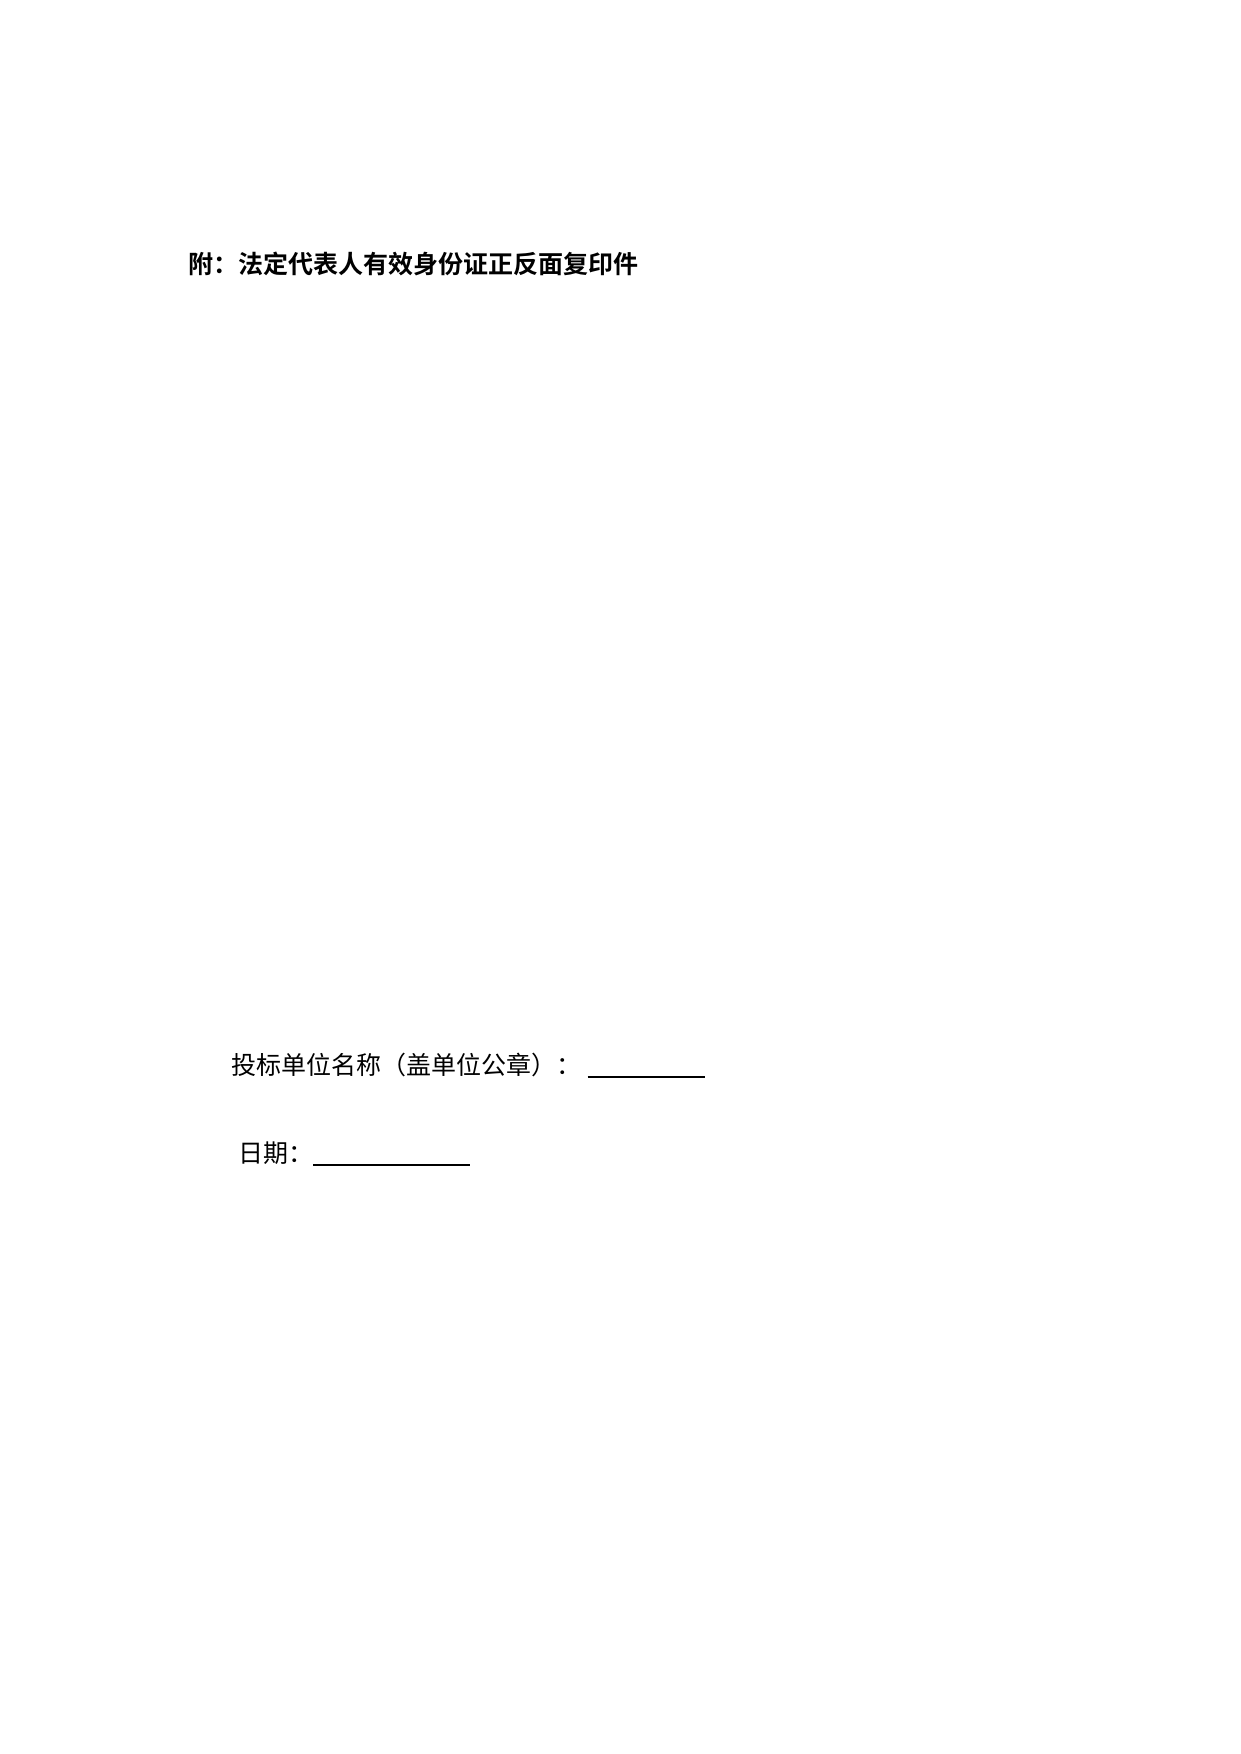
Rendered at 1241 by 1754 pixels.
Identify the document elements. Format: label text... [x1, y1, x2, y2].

text 投标单位名称（盖单位公章）： [188, 1030, 1052, 1097]
text 附：法定代表人有效身份证正反面复印件 [188, 229, 1052, 295]
text 日期： [188, 1118, 1052, 1185]
